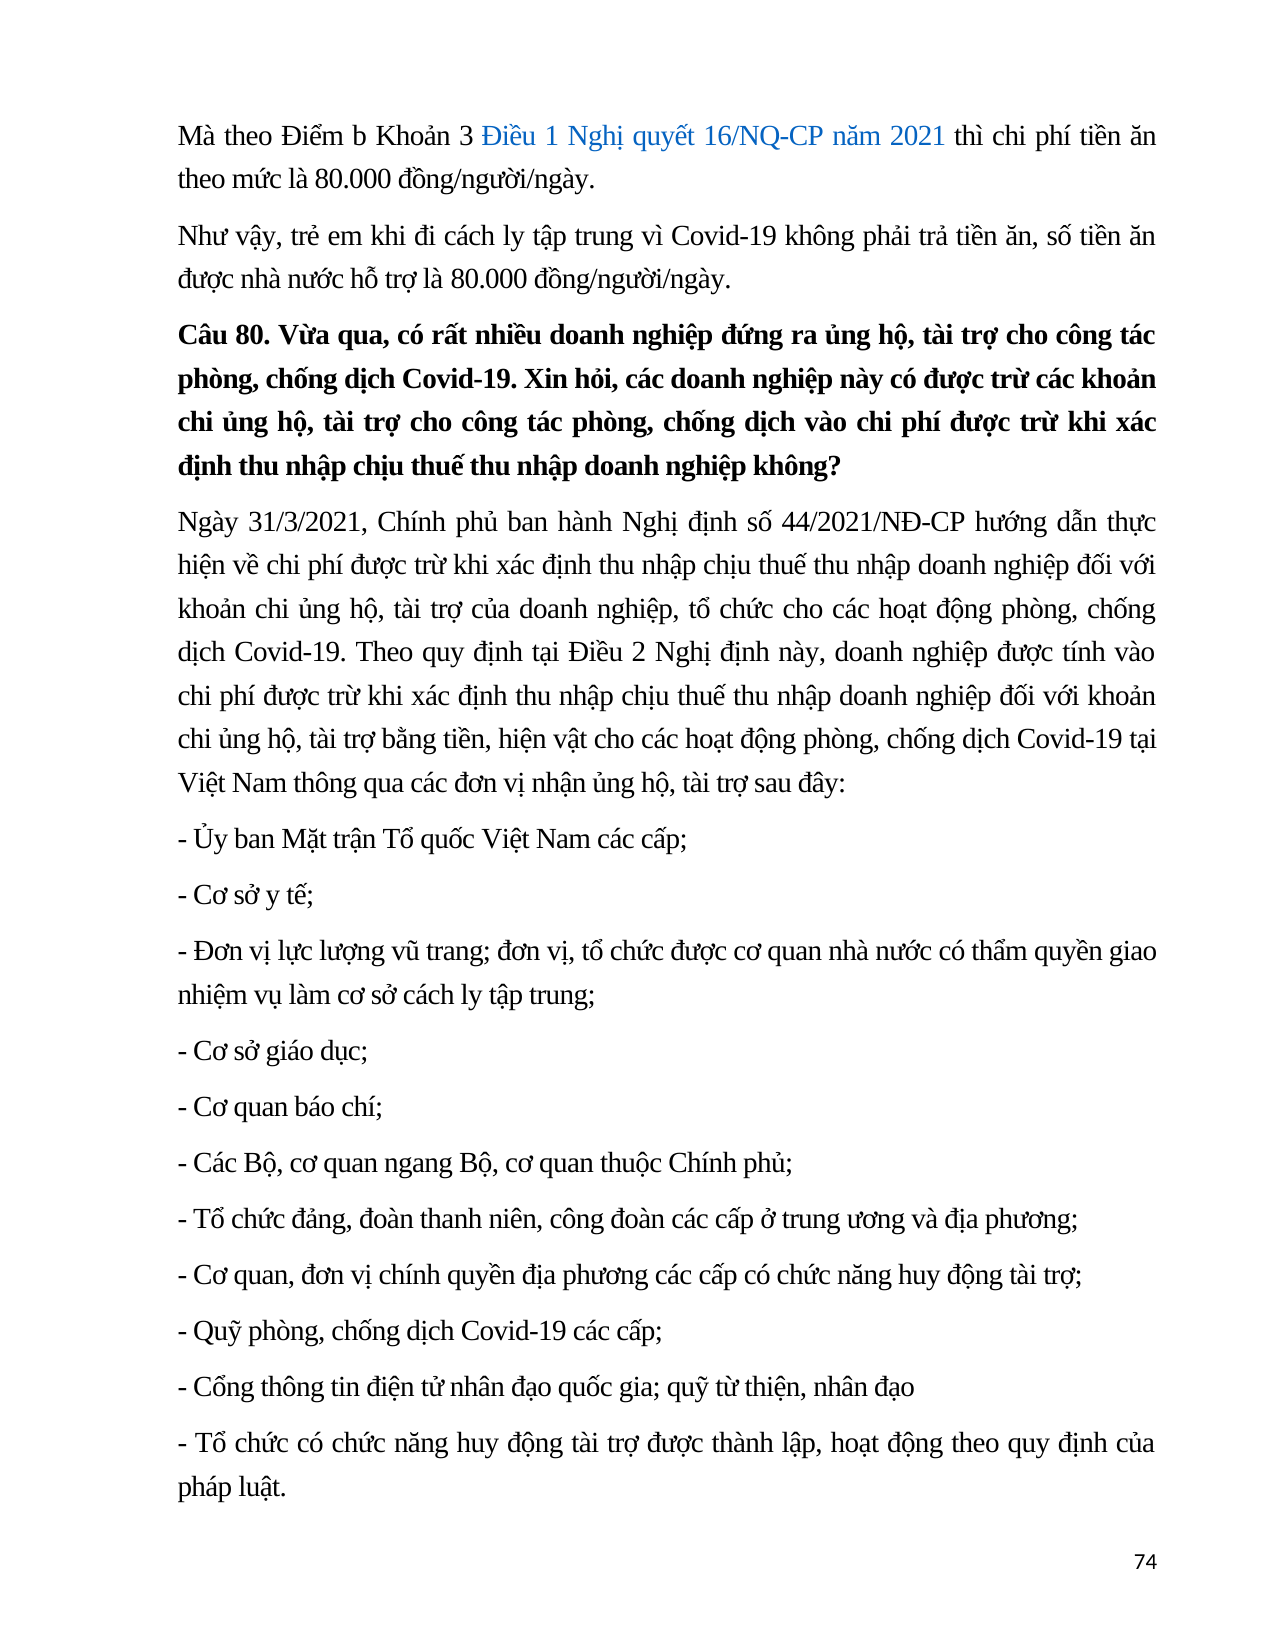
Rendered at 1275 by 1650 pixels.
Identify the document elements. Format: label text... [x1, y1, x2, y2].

text - Quỹ phòng, chống dịch Covid-19 các cấp; [177, 1313, 1157, 1347]
text - Các Bộ, cơ quan ngang Bộ, cơ quan thuộc Chính phủ; [177, 1145, 1157, 1178]
text - Cơ quan, đơn vị chính quyền địa phương các cấp có chức năng huy động tài trợ; [177, 1257, 1157, 1291]
text - Cơ sở giáo dục; [177, 1033, 1157, 1066]
text - Ủy ban Mặt trận Tổ quốc Việt Nam các cấp; [177, 821, 1157, 855]
text - Tổ chức có chức năng huy động tài trợ được thành lập, hoạt động theo quy định của pháp luật. [177, 1425, 1157, 1502]
text Ngày 31/3/2021, Chính phủ ban hành Nghị định số 44/2021/NĐ-CP hướng dẫn thực hiện về chi phí được trừ khi xác định thu nhập chịu thuế thu nhập doanh nghiệp đối với khoản chi ủng hộ, tài trợ của doanh nghiệp, tổ chức cho các hoạt động phòng, chống dịch Covid-19. Theo quy định tại Điều 2 Nghị định này, doanh nghiệp được tính vào chi phí được trừ khi xác định thu nhập chịu thuế thu nhập doanh nghiệp đối với khoản chi ủng hộ, tài trợ bằng tiền, hiện vật cho các hoạt động phòng, chống dịch Covid-19 tại Việt Nam thông qua các đơn vị nhận ủng hộ, tài trợ sau đây: [177, 504, 1157, 799]
text - Cơ quan báo chí; [177, 1089, 1157, 1122]
text Câu 80. Vừa qua, có rất nhiều doanh nghiệp đứng ra ủng hộ, tài trợ cho công tác phòng, chống dịch Covid-19. Xin hỏi, các doanh nghiệp này có được trừ các khoản chi ủng hộ, tài trợ cho công tác phòng, chống dịch vào chi phí được trừ khi xác định thu nhập chịu thuế thu nhập doanh nghiệp không? [177, 317, 1157, 481]
text Mà theo Điểm b Khoản 3 Điều 1 Nghị quyết 16/NQ-CP năm 2021 thì chi phí tiền ăn theo mức là 80.000 đồng/người/ngày. [177, 118, 1157, 195]
text - Đơn vị lực lượng vũ trang; đơn vị, tổ chức được cơ quan nhà nước có thẩm quyền giao nhiệm vụ làm cơ sở cách ly tập trung; [177, 933, 1157, 1010]
text Như vậy, trẻ em khi đi cách ly tập trung vì Covid-19 không phải trả tiền ăn, số tiền ăn được nhà nước hỗ trợ là 80.000 đồng/người/ngày. [177, 218, 1157, 295]
text - Cơ sở y tế; [177, 877, 1157, 911]
text - Tổ chức đảng, đoàn thanh niên, công đoàn các cấp ở trung ương và địa phương; [177, 1201, 1157, 1234]
text - Cổng thông tin điện tử nhân đạo quốc gia; quỹ từ thiện, nhân đạo [177, 1369, 1157, 1403]
